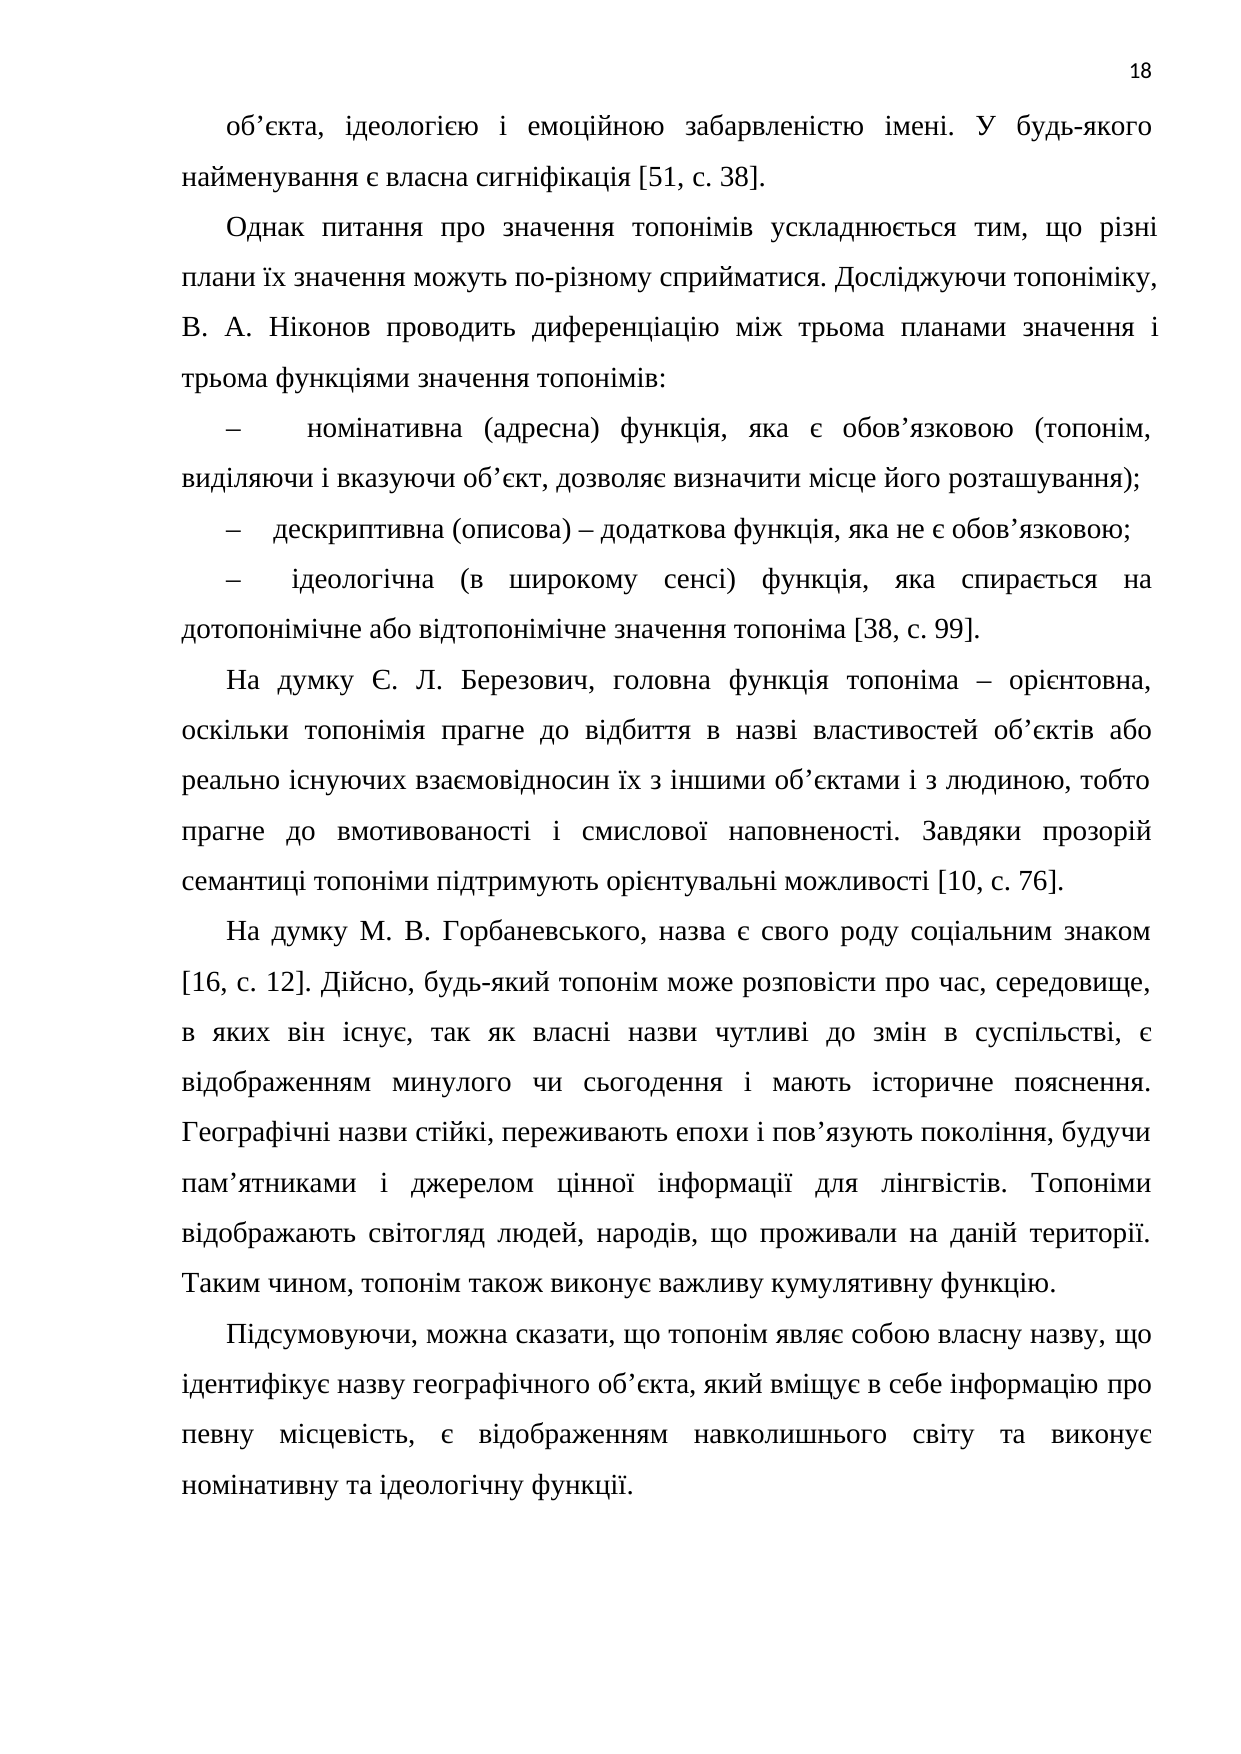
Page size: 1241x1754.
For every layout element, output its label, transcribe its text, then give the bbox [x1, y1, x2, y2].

list номінативна (адресна) функція, яка є обов’язковою (топонім, виділяючи і вказуючи об’єкт, дозволяє визначити місце його розташування); [181, 410, 1151, 494]
text На думку М. В. Горбаневського, назва є свого роду соціальним знаком [16, с. 12]. Дійсно, будь-який топонім може розповісти про час, середовище, в яких він існує, так як власні назви чутливі до змін в суспільстві, є відображенням минулого чи сьогодення і мають історичне пояснення. Географічні назви стійкі, переживають епохи і пов’язують покоління, будучи пам’ятниками і джерелом цінної інформації для лінгвістів. Топоніми відображають світогляд людей, народів, що проживали на даній території. Таким чином, топонім також виконує важливу кумулятивну функцію. [181, 913, 1152, 1299]
list ідеологічна (в широкому сенсі) функція, яка спирається на дотопонімічне або відтопонімічне значення топоніма [38, с. 99]. [181, 561, 1152, 645]
list дескриптивна (описова) – додаткова функція, яка не є обов’язковою; [181, 511, 1192, 544]
text Однак питання про значення топонімів ускладнюється тим, що різні плани їх значення можуть по-різному сприйматися. Досліджуючи топоніміку, В. А. Ніконов проводить диференціацію між трьома планами значення і трьома функціями значення топонімів: [181, 209, 1159, 393]
text Підсумовуючи, можна сказати, що топонім являє собою власну назву, що ідентифікує назву географічного об’єкта, який вміщує в себе інформацію про певну місцевість, є відображенням навколишнього світу та виконує номінативну та ідеологічну функції. [181, 1316, 1152, 1500]
text об’єкта, ідеологією і емоційною забарвленістю імені. У будь-якого найменування є власна сигніфікація [51, с. 38]. [181, 108, 1152, 192]
text На думку Є. Л. Березович, головна функція топоніма – орієнтовна, оскільки топонімія прагне до відбиття в назві властивостей об’єктів або реально існуючих взаємовідносин їх з іншими об’єктами і з людиною, тобто прагне до вмотивованості і смислової наповненості. Завдяки прозорій семантиці топоніми підтримують орієнтувальні можливості [10, с. 76]. [181, 662, 1152, 897]
